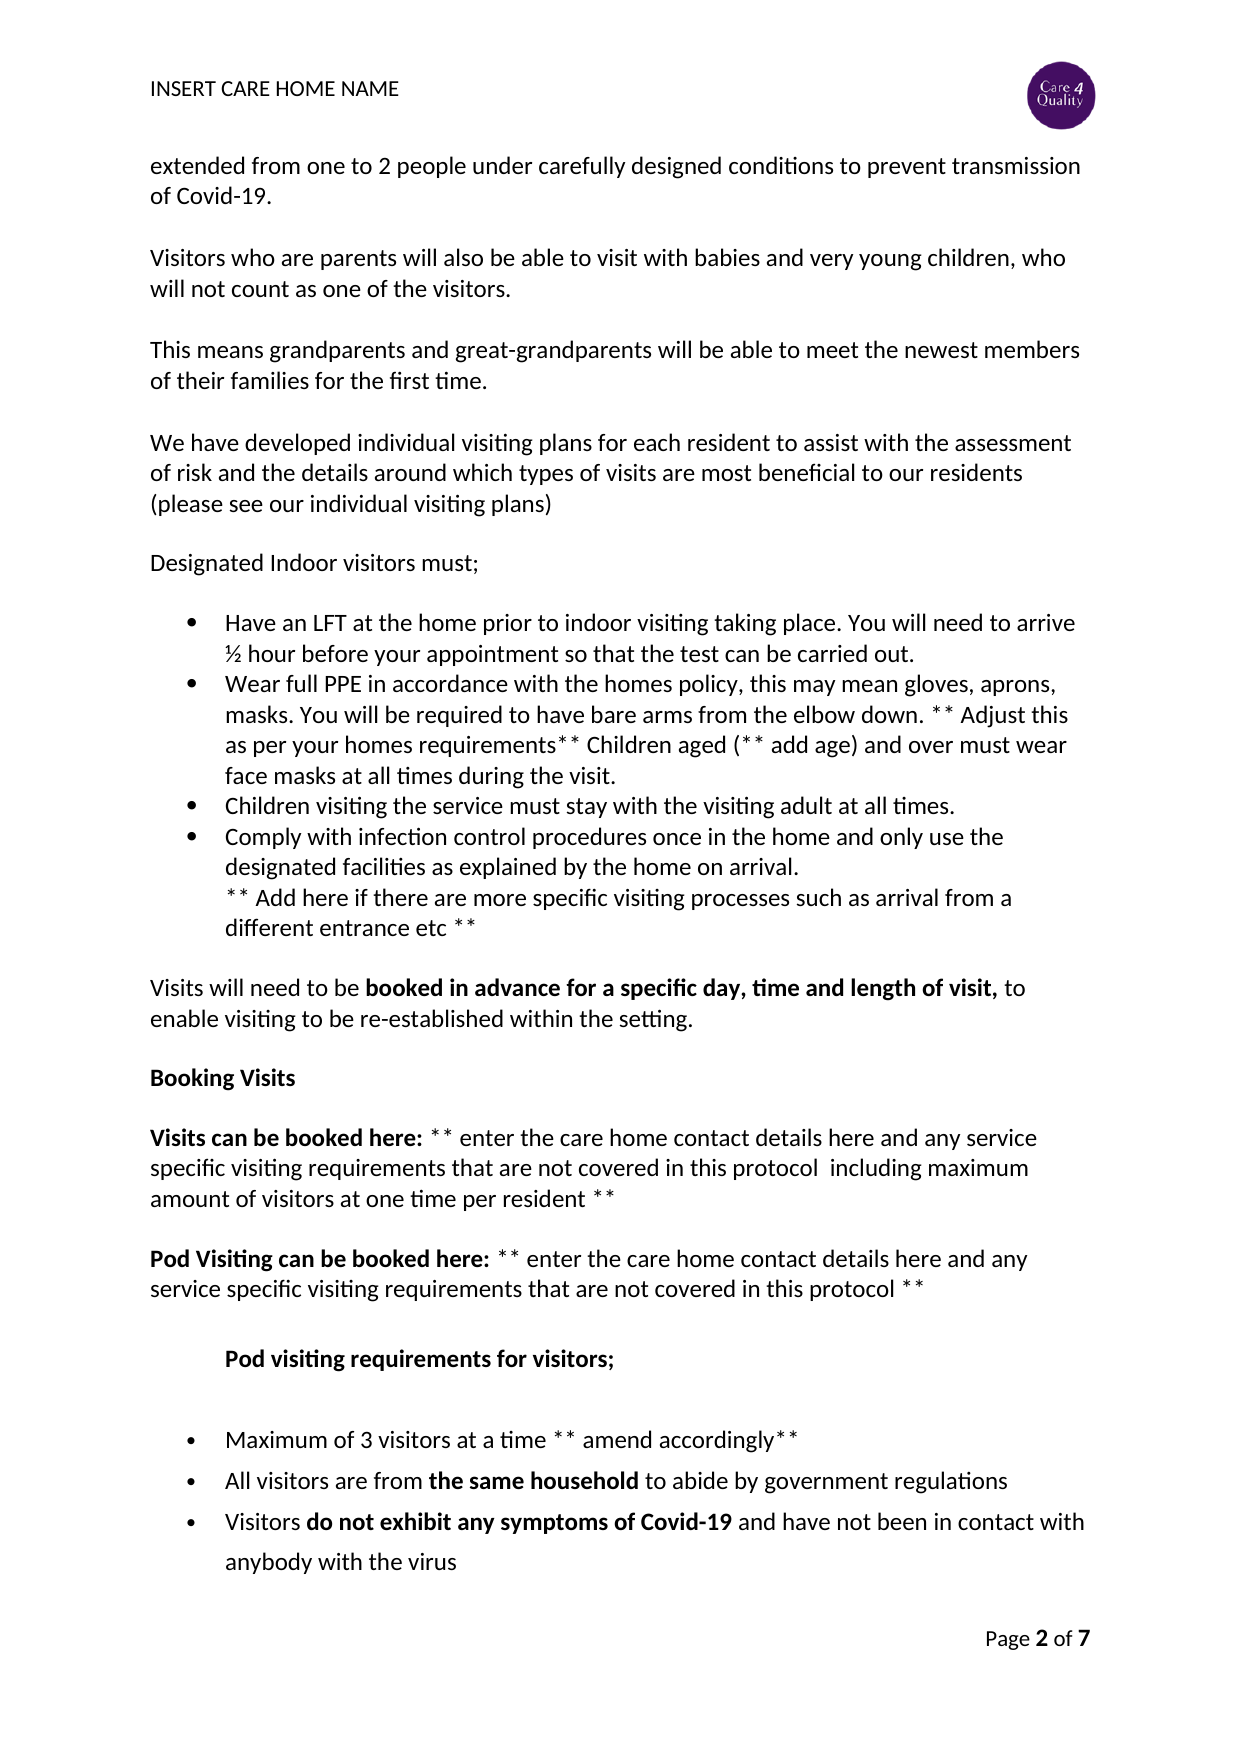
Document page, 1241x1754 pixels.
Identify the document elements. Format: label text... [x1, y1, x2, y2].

text Pod Visiting can be booked here: ** enter the care home contact details here and any service specific visiting requirements that are not covered in this protocol ** [150, 1243, 1090, 1304]
list Comply with infection control procedures once in the home and only use the designated facilities as explained by the home on arrival. [187, 821, 1090, 882]
text Booking Visits [150, 1062, 1090, 1093]
text Designated Indoor visitors must; [150, 548, 1090, 578]
text Visits can be booked here: ** enter the care home contact details here and any service specific visiting requirements that are not covered in this protocol including maximum amount of visitors at one time per resident ** [150, 1122, 1090, 1214]
list Children visiting the service must stay with the visiting adult at all times. [187, 790, 1090, 821]
text We have developed individual visiting plans for each resident to assist with the assessment of risk and the details around which types of visits are most beneficial to our residents (please see our individual visiting plans) [150, 427, 1090, 518]
list Wear full PPE in accordance with the homes policy, this may mean gloves, aprons, masks. You will be required to have bare arms from the elbow down. ** Adjust this as per your homes requirements** Children aged (** add age) and over must wear face masks at all times during the visit. [187, 668, 1090, 790]
list Maximum of 3 visitors at a time ** amend accordingly** [187, 1414, 1090, 1455]
text This means grandparents and great-grandparents will be able to meet the newest members of their families for the first time. [150, 334, 1090, 396]
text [150, 150, 1090, 211]
list All visitors are from the same household to abide by government regulations [187, 1455, 1090, 1496]
text Visits will need to be booked in advance for a specific day, time and length of visit, to enable visiting to be re-established within the setting. [150, 972, 1090, 1033]
text Pod visiting requirements for visitors; [225, 1333, 1090, 1374]
text Visitors who are parents will also be able to visit with babies and very young children, who will not count as one of the visitors. [150, 242, 1090, 303]
list ** Add here if there are more specific visiting processes such as arrival from a different entrance etc ** [225, 882, 1090, 943]
list Have an LFT at the home prior to indoor visiting taking place. You will need to arrive ½ hour before your appointment so that the test can be carried out. [187, 607, 1090, 668]
picture [1020, 61, 1102, 132]
list Visitors do not exhibit any symptoms of Covid-19 and have not been in contact with anybody with the virus [187, 1496, 1090, 1577]
